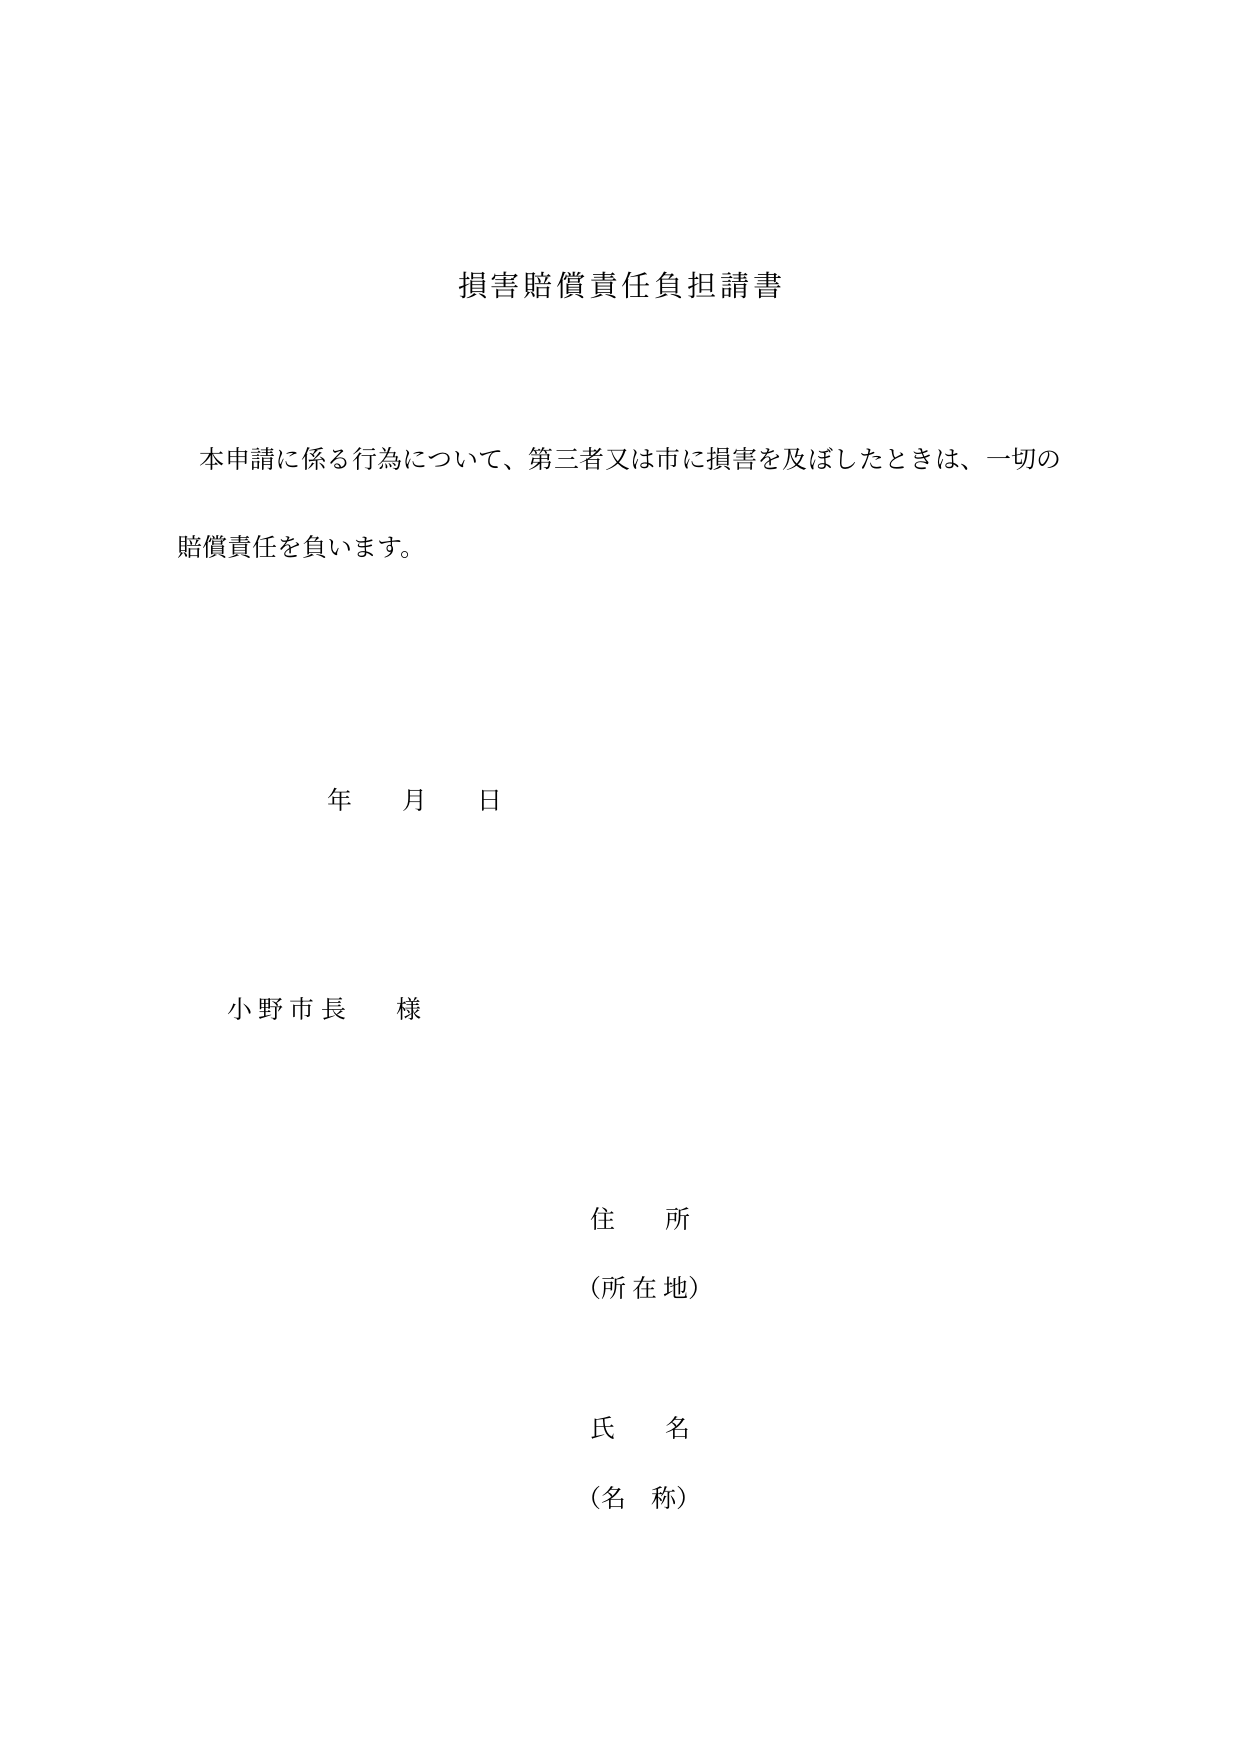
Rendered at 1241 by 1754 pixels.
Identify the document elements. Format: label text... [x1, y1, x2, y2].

text 年 月 日 [177, 764, 1063, 833]
text 本申請に係る行為について、第三者又は市に損害を及ぼしたときは、一切の賠償責任を負います。 [177, 423, 1063, 580]
text 損害賠償責任負担請書 [177, 249, 1063, 319]
text 住 所 [177, 1182, 1063, 1252]
text （名称） [177, 1462, 1063, 1531]
text 氏 名 [177, 1392, 1063, 1462]
text （所在地） [177, 1252, 1063, 1322]
text 小野市長 様 [177, 973, 1063, 1043]
